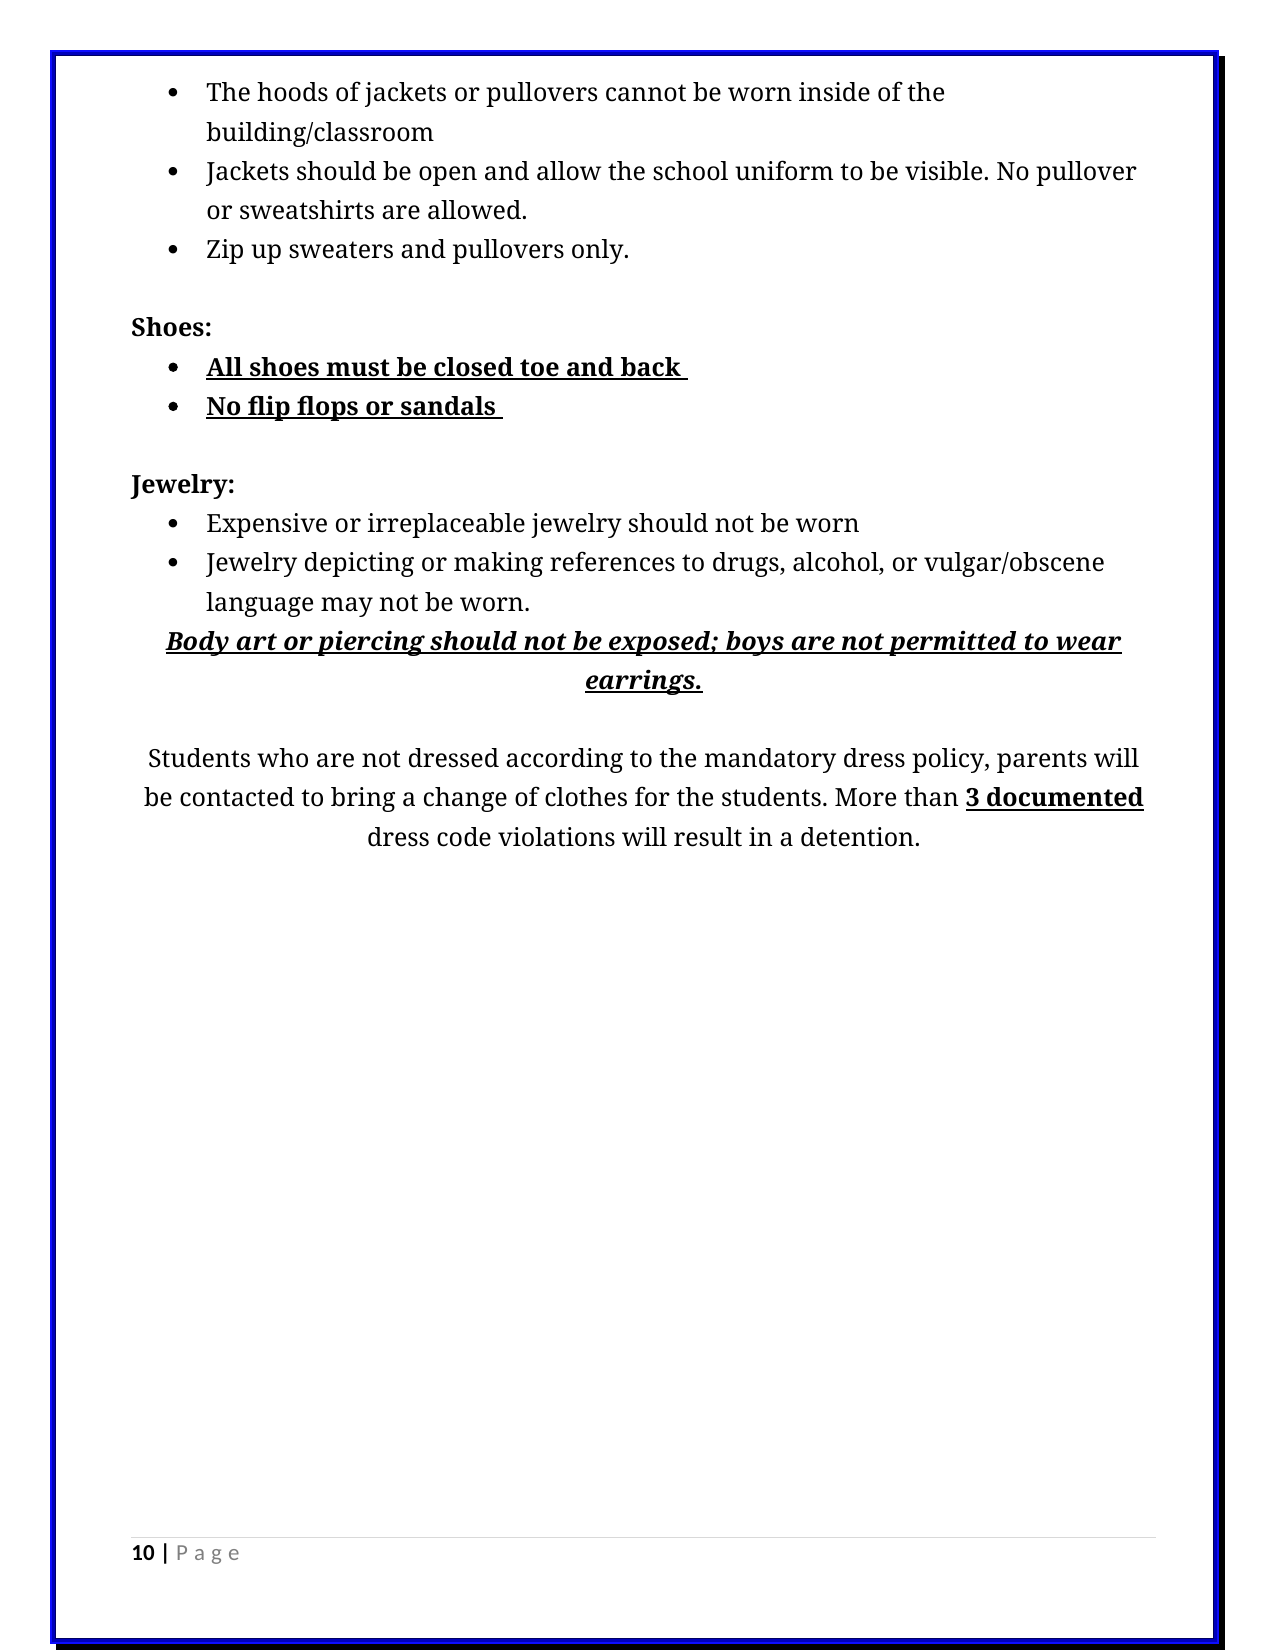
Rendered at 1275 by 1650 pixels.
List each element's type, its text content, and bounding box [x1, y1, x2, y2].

list All shoes must be closed toe and back [169, 349, 1156, 383]
list Jewelry depicting or making references to drugs, alcohol, or vulgar/obscene language may not be worn. [169, 545, 1156, 618]
list Students who are not dressed according to the mandatory dress policy, parents will be contacted to bring a change of clothes for the students. More than 3 documented dress code violations will result in a detention. [131, 741, 1156, 853]
list Expensive or irreplaceable jewelry should not be worn [169, 506, 1156, 540]
list Shoes: [131, 310, 1156, 344]
list Jackets should be open and allow the school uniform to be visible. No pullover or sweatshirts are allowed. [169, 153, 1156, 227]
list Jewelry: [131, 467, 1156, 501]
list The hoods of jackets or pullovers cannot be worn inside of the building/classroom [169, 75, 1156, 148]
list Body art or piercing should not be exposed; boys are not permitted to wear earrings. [131, 623, 1156, 697]
list Zip up sweaters and pullovers only. [169, 232, 1156, 266]
list No flip flops or sandals [169, 388, 1156, 422]
